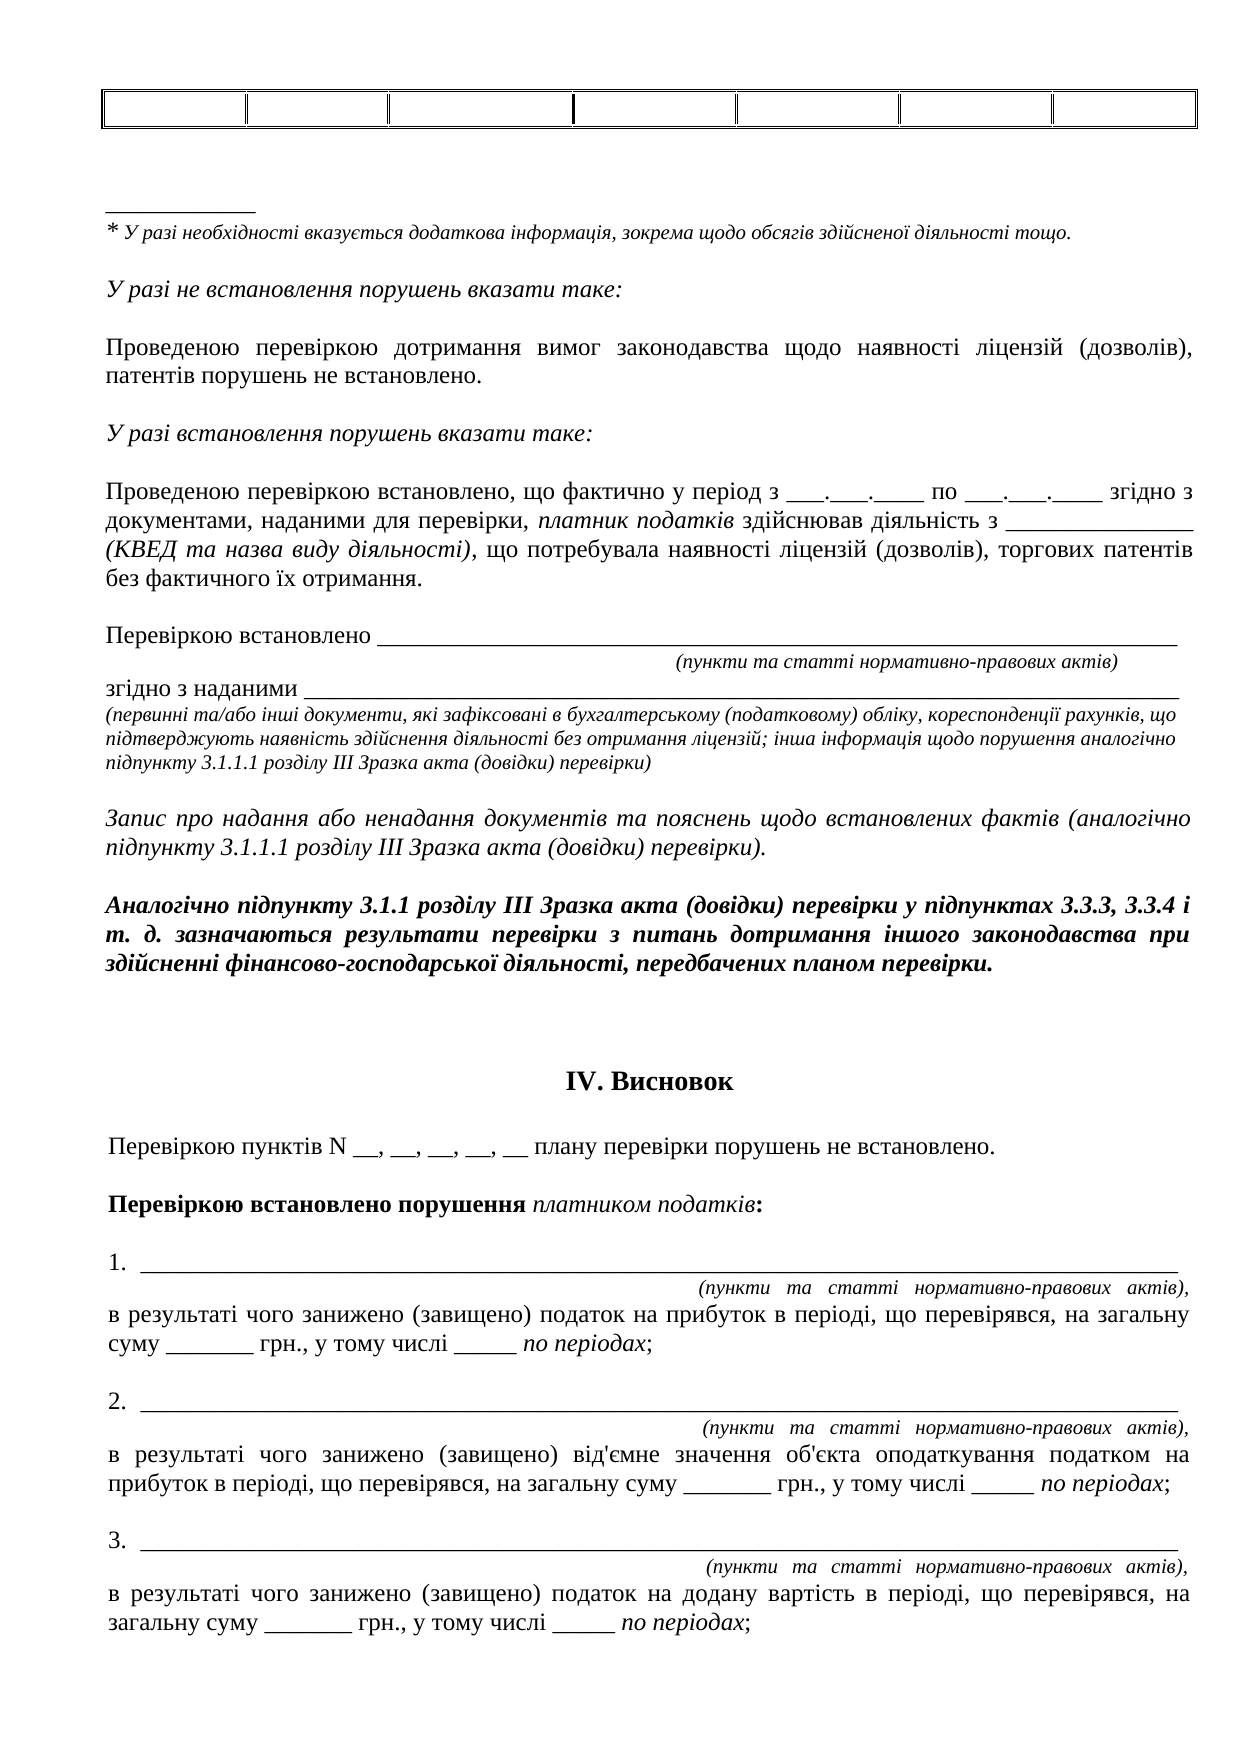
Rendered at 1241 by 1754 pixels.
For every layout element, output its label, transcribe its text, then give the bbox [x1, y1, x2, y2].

table_cell [246, 92, 388, 126]
table_cell [736, 92, 900, 126]
table_cell [573, 92, 736, 126]
table_cell [105, 92, 246, 126]
table_header ____________ * У разі необхідності вказується додаткова інформація, зокрема щодо обсягів здійсненої діяльності тощо. У разі не встановлення порушень вказати таке: Проведеною перевіркою дотримання вимог законодавства щодо наявності ліцензій (дозволів), патентів порушень не встановлено. У разі встановлення порушень вказати таке: Проведеною перевіркою встановлено, що фактично у період з ___.___.____ по ___.___.____ згідно з документами, наданими для перевірки, платник податків здійснював діяльність з _______________ (КВЕД та назва виду діяльності), що потребувала наявності ліцензій (дозволів), торгових патентів без фактичного їх отримання. Перевіркою встановлено ________________________________________________________________ (пункти та статті нормативно-правових актів) згідно з наданими ______________________________________________________________________ (первинні та/або інші документи, які зафіксовані в бухгалтерському (податковому) обліку, кореспонденції рахунків, що підтверджують наявність здійснення діяльності без отримання ліцензій; інша інформація щодо порушення аналогічно підпункту 3.1.1.1 розділу III Зразка акта (довідки) перевірки) Запис про надання або ненадання документів та пояснень щодо встановлених фактів (аналогічно підпункту 3.1.1.1 розділу III Зразка акта (довідки) перевірки). Аналогічно підпункту 3.1.1 розділу III Зразка акта (довідки) перевірки у підпунктах 3.3.3, 3.3.4 і т. д. зазначаються результати перевірки з питань дотримання іншого законодавства при здійсненні фінансово-господарської діяльності, передбачених планом перевірки. [103, 185, 1196, 979]
table_cell [389, 90, 573, 126]
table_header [103, 1126, 1196, 1641]
table_cell [900, 92, 1052, 126]
text IV. Висновок [148, 1064, 1152, 1097]
table_cell [1053, 92, 1195, 126]
